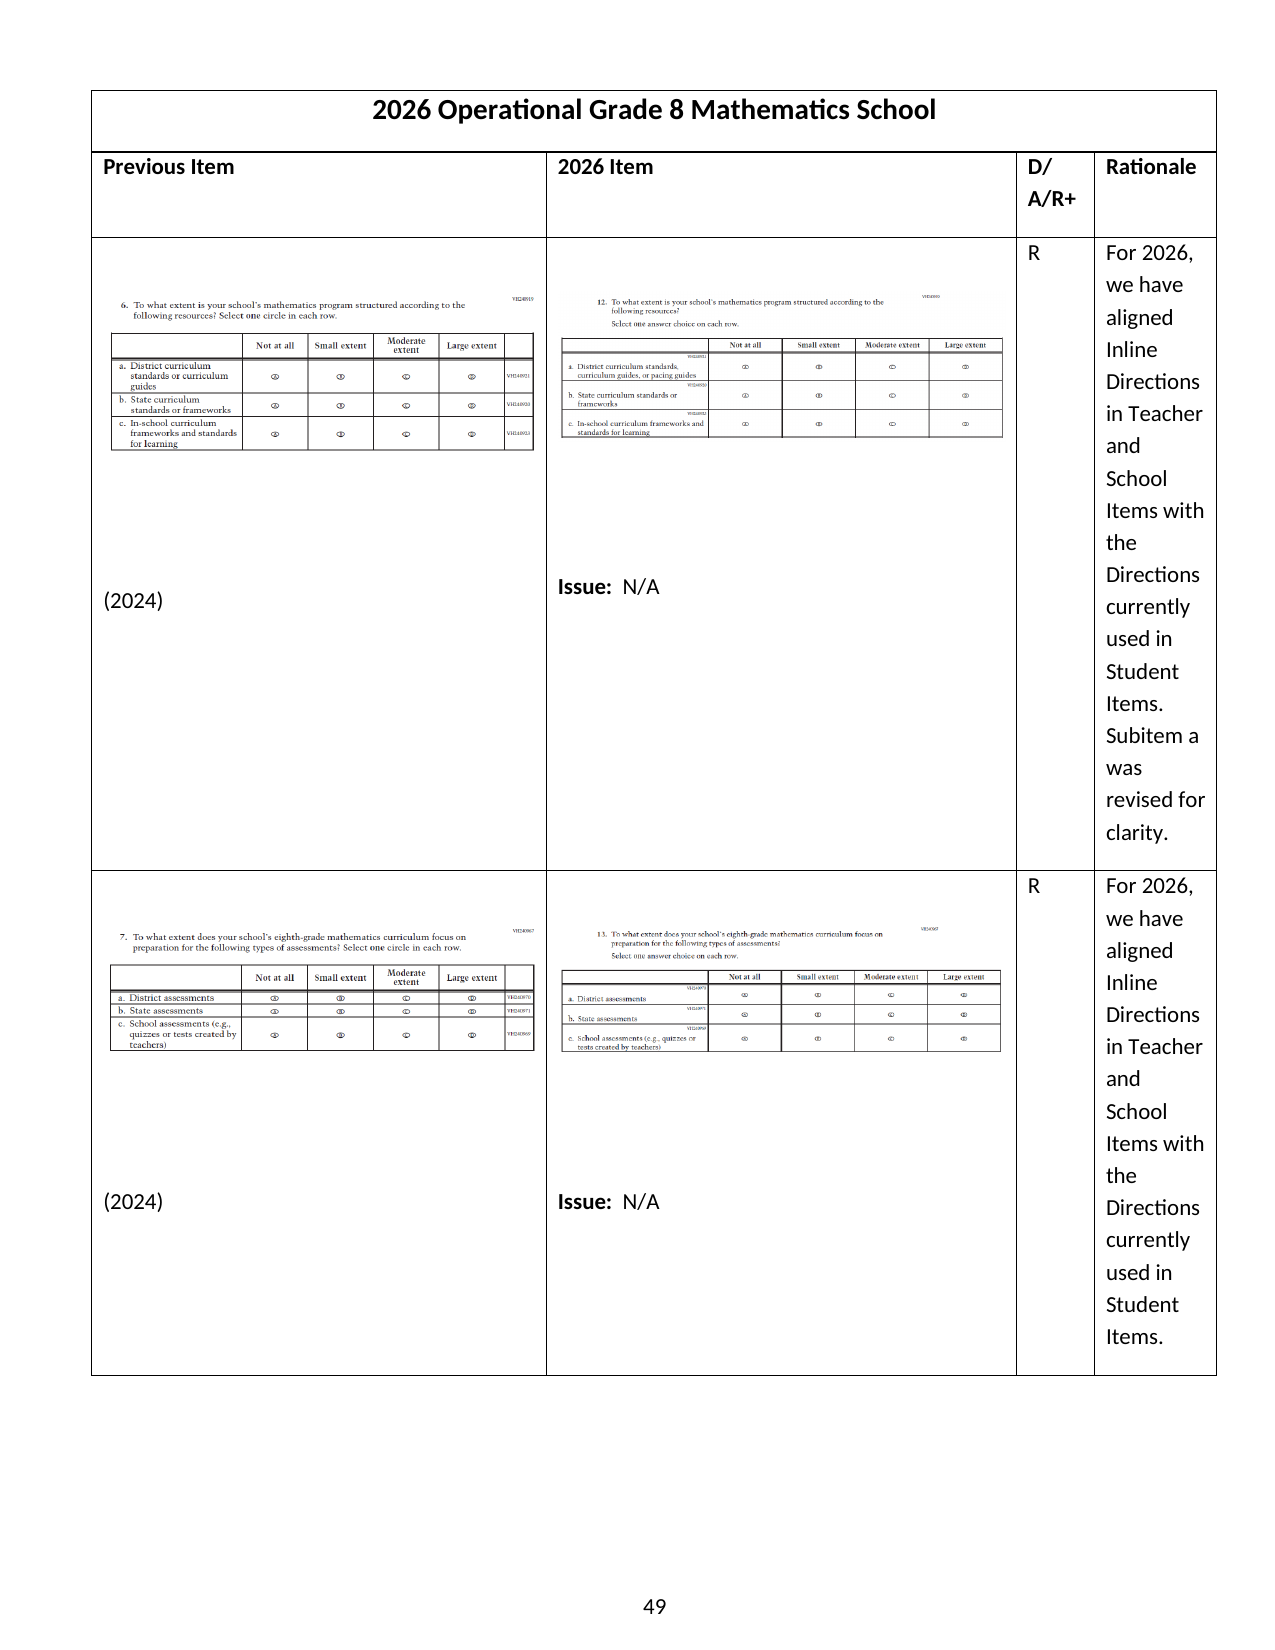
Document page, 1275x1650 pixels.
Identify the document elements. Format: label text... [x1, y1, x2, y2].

picture [103, 291, 541, 456]
table_cell Previous Item [92, 153, 546, 237]
picture [557, 924, 1005, 1056]
table_cell Rationale [1095, 153, 1216, 237]
table_cell R [1017, 871, 1094, 1375]
table_cell For 2026, we have aligned Inline Directions in Teacher and School Items with the Directions currently used in Student Items. Subitem a was revised for clarity. [1095, 238, 1216, 870]
table_cell Issue: N/A [547, 871, 1016, 1375]
table_cell D/A/R+ [1017, 153, 1094, 237]
picture [103, 924, 540, 1056]
table_cell (2024) [92, 238, 546, 870]
table_header 2026 Operational Grade 8 Mathematics School [92, 91, 1216, 151]
table_cell Issue: N/A [547, 238, 1016, 870]
table_cell (2024) [92, 871, 546, 1375]
table_cell R [1017, 238, 1094, 870]
table_cell 2026 Item [547, 153, 1016, 237]
table_cell For 2026, we have aligned Inline Directions in Teacher and School Items with the Directions currently used in Student Items. [1095, 871, 1216, 1375]
picture [557, 291, 1006, 442]
